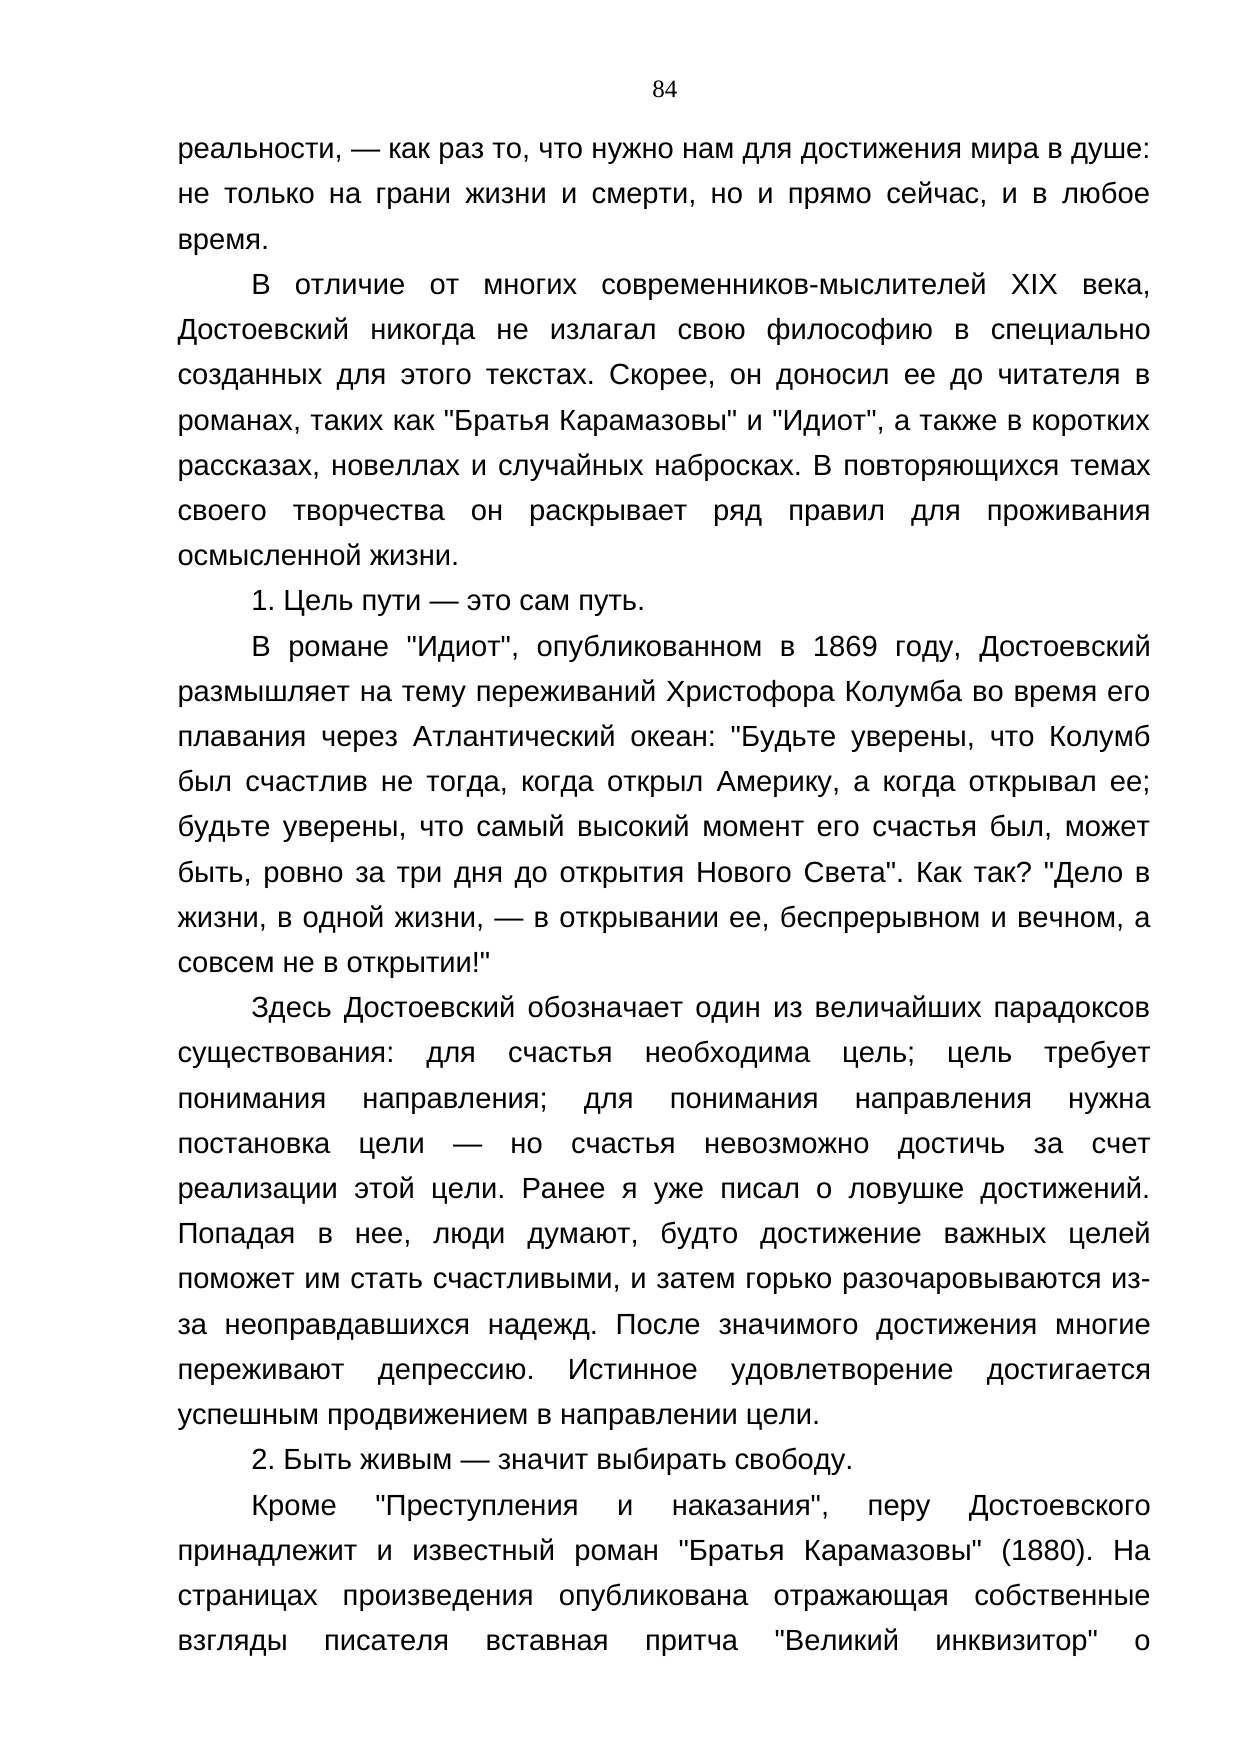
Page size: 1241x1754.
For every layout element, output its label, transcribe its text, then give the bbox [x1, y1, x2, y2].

text Здесь Достоевский обозначает один из величайших парадоксов существования: для счастья необходима цель; цель требует понимания направления; для понимания направления нужна постановка цели — но счастья невозможно достичь за счет реализации этой цели. Ранее я уже писал о ловушке достижений. Попадая в нее, люди думают, будто достижение важных целей поможет им стать счастливыми, и затем горько разочаровываются из-за неоправдавшихся надежд. После значимого достижения многие переживают депрессию. Истинное удовлетворение достигается успешным продвижением в направлении цели. [177, 990, 1152, 1431]
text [177, 1487, 1152, 1657]
text 1. Цель пути — это сам путь. [177, 583, 1152, 617]
text В романе "Идиот", опубликованном в 1869 году, Достоевский размышляет на тему переживаний Христофора Колумба во время его плавания через Атлантический океан: "Будьте уверены, что Колумб был счастлив не тогда, когда открыл Америку, а когда открывал ее; будьте уверены, что самый высокий момент его счастья был, может быть, ровно за три дня до открытия Нового Света". Как так? "Дело в жизни, в одной жизни, — в открывании ее, беспрерывном и вечном, а совсем не в открытии!" [177, 628, 1152, 978]
text В отличие от многих современников-мыслителей XIX века, Достоевский никогда не излагал свою философию в специально созданных для этого текстах. Скорее, он доносил ее до читателя в романах, таких как "Братья Карамазовы" и "Идиот", а также в коротких рассказах, новеллах и случайных набросках. В повторяющихся темах своего творчества он раскрывает ряд правил для проживания осмысленной жизни. [177, 267, 1152, 572]
text 2. Быть живым — значит выбирать свободу. [177, 1442, 1152, 1476]
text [177, 131, 1152, 255]
